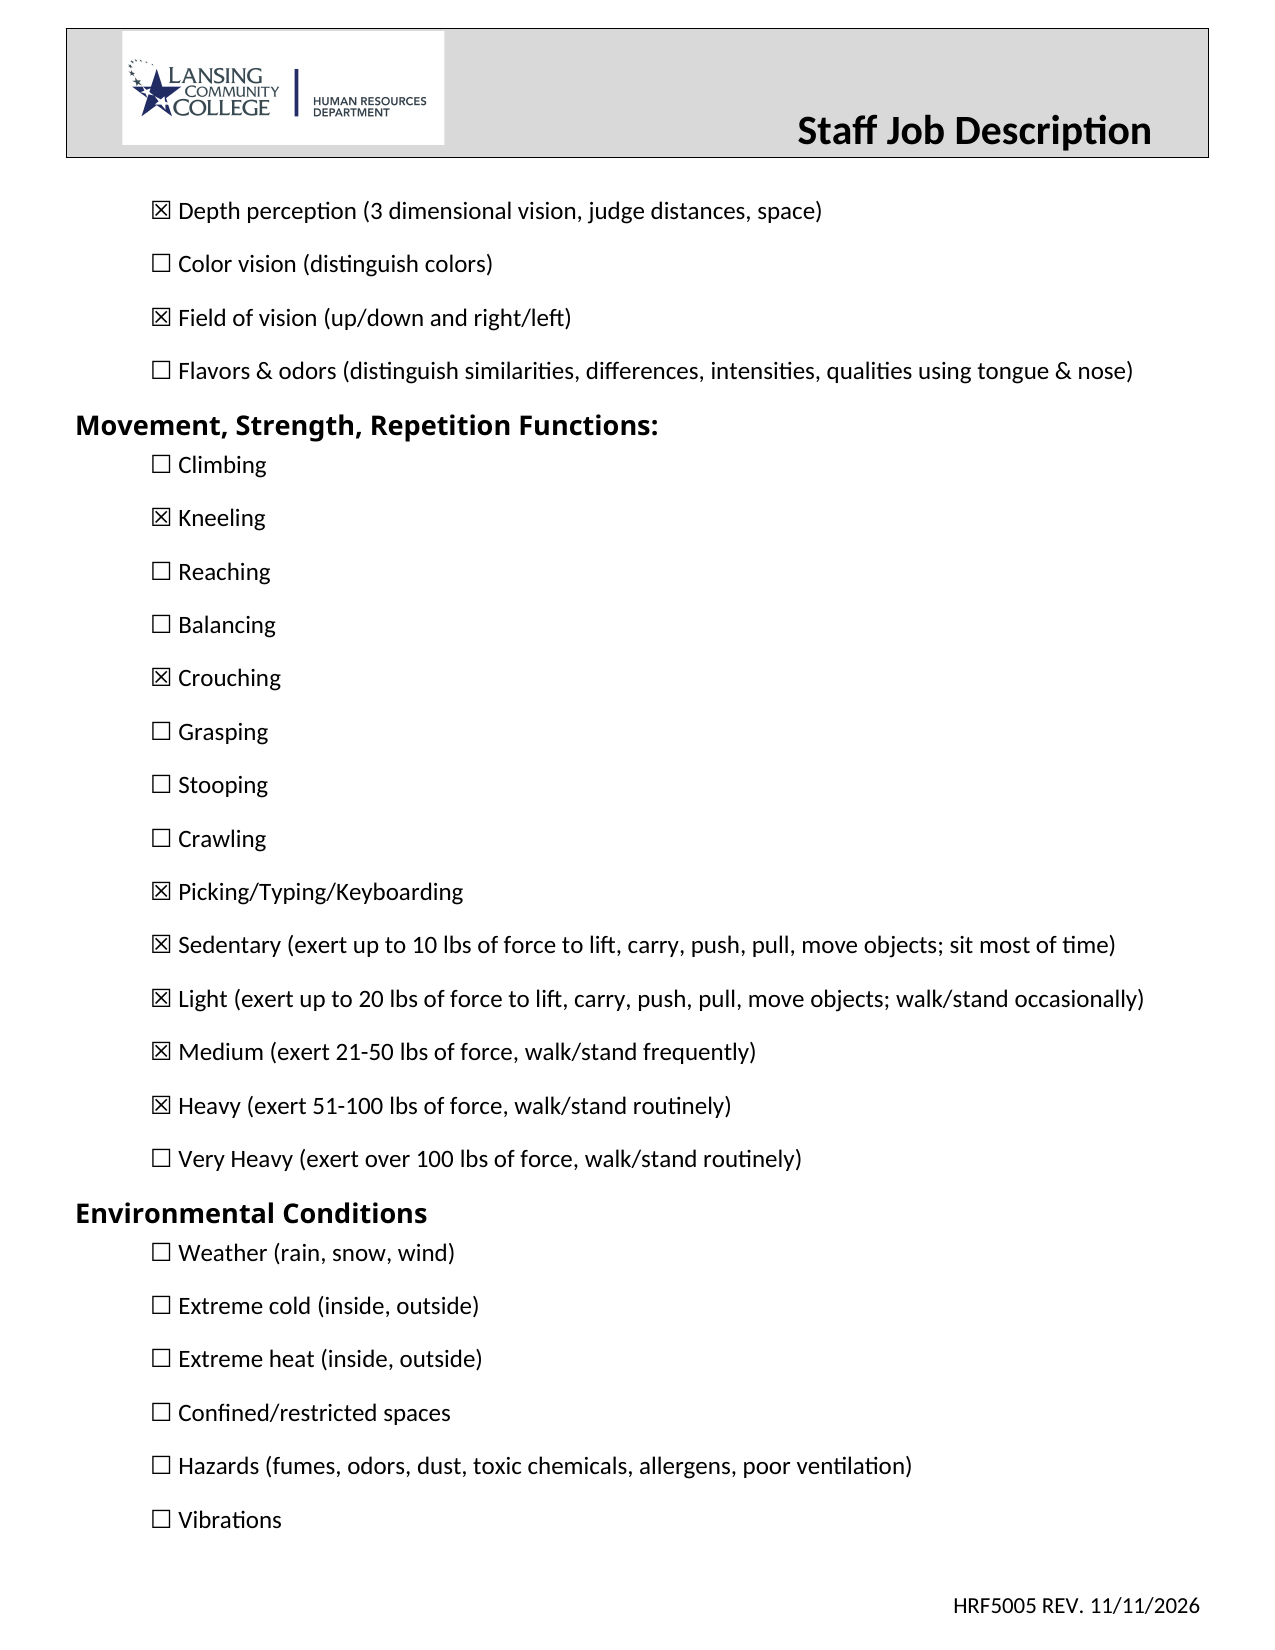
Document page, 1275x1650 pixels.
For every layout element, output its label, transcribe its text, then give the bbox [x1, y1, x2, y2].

text Field of vision (up/down and right/left) [150, 299, 1200, 334]
text Picking/Typing/Keyboarding [150, 874, 1200, 908]
subtitle Environmental Conditions [75, 1194, 1200, 1231]
text Heavy (exert 51-100 lbs of force, walk/stand routinely) [150, 1087, 1200, 1122]
text Very Heavy (exert over 100 lbs of force, walk/stand routinely) [150, 1141, 1200, 1175]
subtitle Movement, Strength, Repetition Functions: [75, 406, 1200, 443]
text Light (exert up to 20 lbs of force to lift, carry, push, pull, move objects; walk/stand occasionally) [150, 981, 1200, 1015]
text Crawling [150, 820, 1200, 854]
text Reaching [150, 553, 1200, 587]
text Color vision (distinguish colors) [150, 246, 1200, 280]
text Stooping [150, 767, 1200, 801]
text Confined/restricted spaces [150, 1394, 1200, 1428]
text Medium (exert 21-50 lbs of force, walk/stand frequently) [150, 1034, 1200, 1068]
text Depth perception (3 dimensional vision, judge distances, space) [150, 193, 1200, 227]
text Balancing [150, 607, 1200, 641]
text Grasping [150, 713, 1200, 747]
text Climbing [150, 446, 1200, 480]
text Extreme heat (inside, outside) [150, 1341, 1200, 1375]
text Flavors & odors (distinguish similarities, differences, intensities, qualities using tongue & nose) [150, 353, 1200, 387]
text Crouching [150, 660, 1200, 694]
text Sedentary (exert up to 10 lbs of force to lift, carry, push, pull, move objects; sit most of time) [150, 927, 1200, 961]
text Weather (rain, snow, wind) [150, 1234, 1200, 1268]
text Kneeling [150, 500, 1200, 534]
text Vibrations [150, 1501, 1200, 1535]
picture [122, 31, 445, 145]
text Hazards (fumes, odors, dust, toxic chemicals, allergens, poor ventilation) [150, 1448, 1200, 1482]
text Extreme cold (inside, outside) [150, 1288, 1200, 1322]
